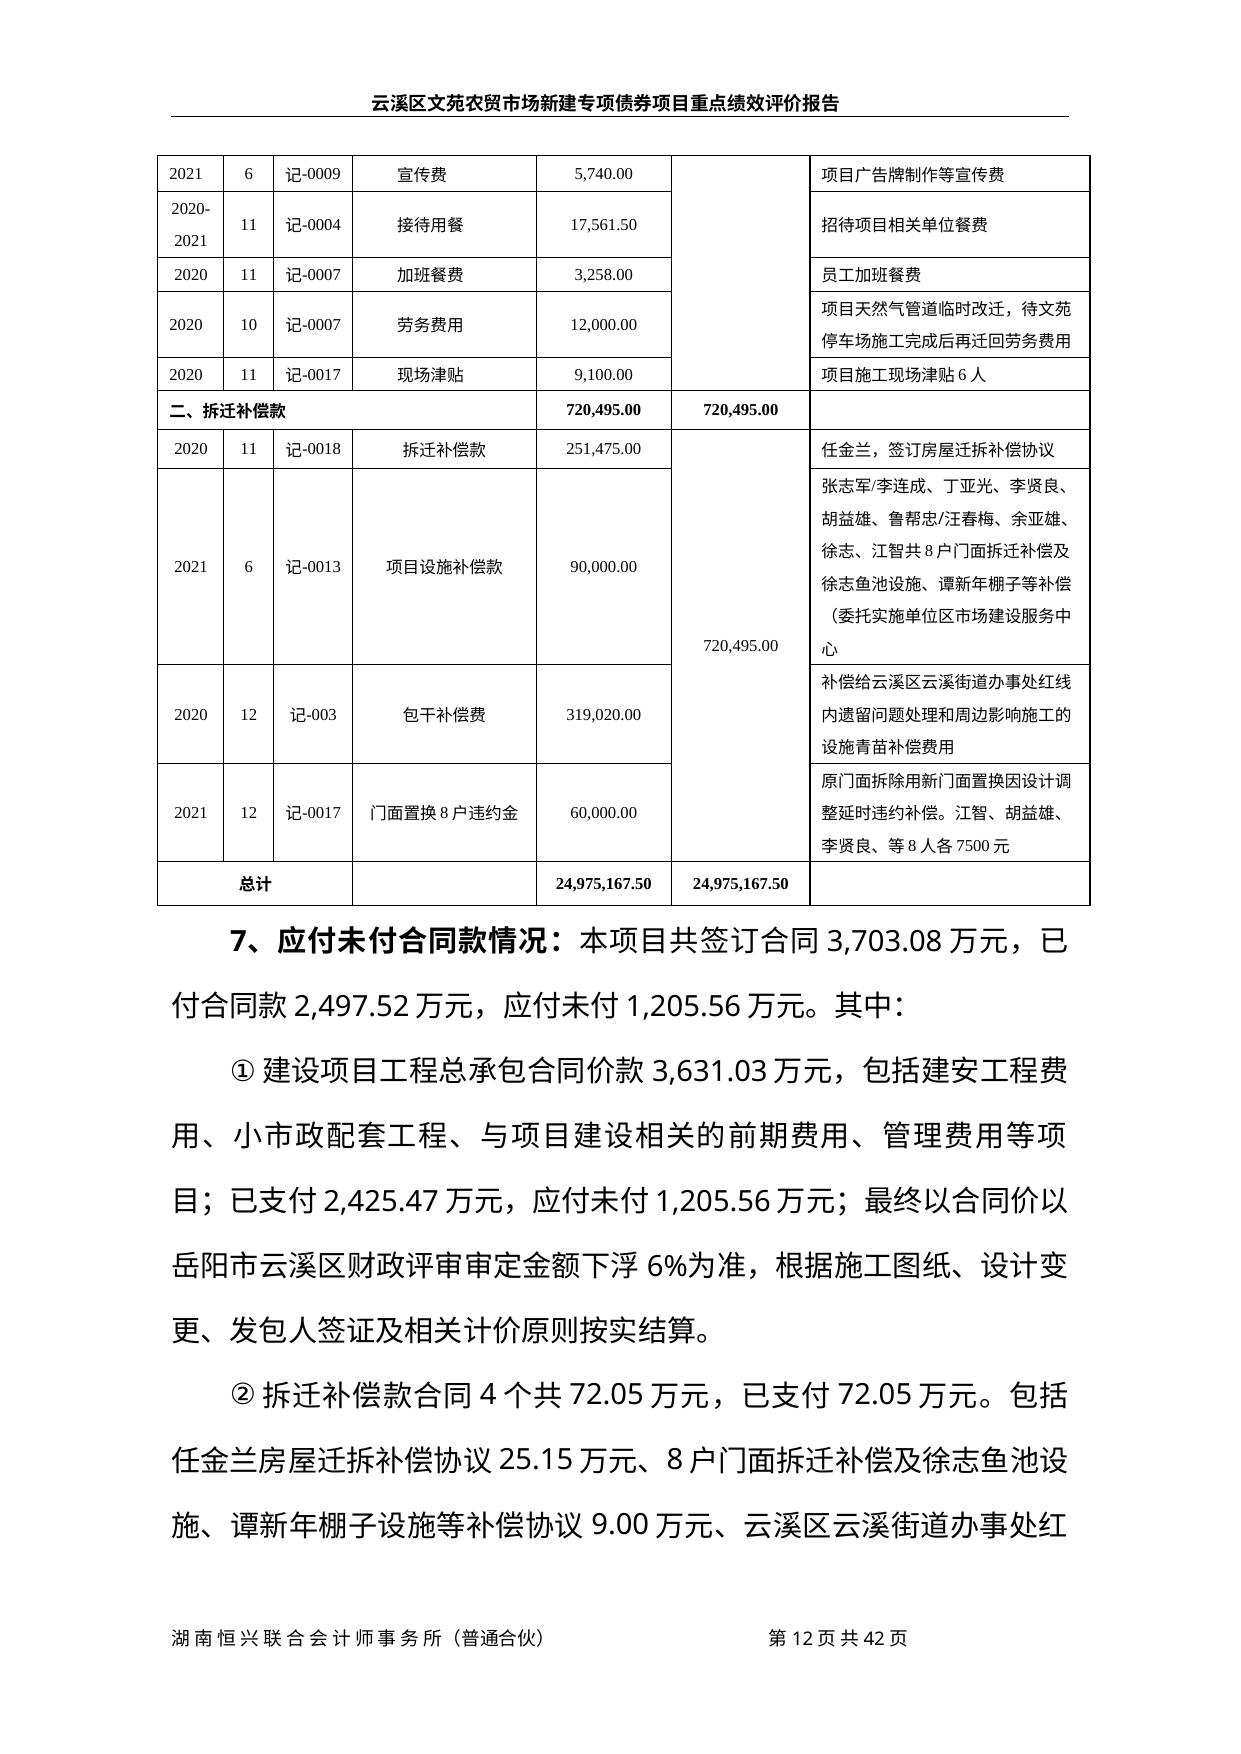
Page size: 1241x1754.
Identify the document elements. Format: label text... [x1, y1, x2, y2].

table_cell 251,475.00 [537, 430, 671, 468]
table_cell 2020 [158, 292, 223, 357]
table_cell 12 [224, 665, 273, 763]
table_cell 宣传费 [353, 156, 536, 191]
table_cell 17,561.50 [537, 192, 671, 257]
table_cell 5,740.00 [537, 156, 671, 191]
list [171, 1361, 1069, 1556]
table_cell 包干补偿费 [353, 665, 536, 763]
table_cell 员工加班餐费 [811, 258, 1089, 291]
table_cell 拆迁补偿款 [353, 430, 536, 468]
table_cell 2020 [158, 258, 223, 291]
table_cell 项目设施补偿款 [353, 469, 536, 664]
table_cell [811, 862, 1089, 905]
table_cell 60,000.00 [537, 764, 671, 861]
table_cell 接待用餐 [353, 192, 536, 257]
table_cell 记-0017 [274, 764, 352, 861]
table_cell 总计 [158, 862, 352, 905]
table_cell 11 [224, 192, 273, 257]
table_cell 2021 [158, 764, 223, 861]
table_cell 记-0007 [274, 258, 352, 291]
table_cell 720,495.00 [537, 391, 671, 428]
table_cell 记-0009 [274, 156, 352, 191]
table_cell 6 [224, 469, 273, 664]
table_cell 记-0017 [274, 358, 352, 390]
table_cell [353, 862, 536, 905]
table_cell 加班餐费 [353, 258, 536, 291]
table_cell 2020 [158, 358, 223, 390]
table_cell 原门面拆除用新门面置换因设计调整延时违约补偿。江智、胡益雄、李贤良、等8人各7500元 [811, 764, 1089, 861]
table_cell 2021 [158, 156, 223, 191]
table_cell 记-003 [274, 665, 352, 763]
table_cell 24,975,167.50 [537, 862, 671, 905]
table_cell 12 [224, 764, 273, 861]
table_cell 现场津贴 [353, 358, 536, 390]
table_cell 补偿给云溪区云溪街道办事处红线内遗留问题处理和周边影响施工的设施青苗补偿费用 [811, 665, 1089, 763]
table_cell 2021 [158, 469, 223, 664]
table_cell 张志军/李连成、丁亚光、李贤良、胡益雄、鲁帮忠/汪春梅、余亚雄、徐志、江智共8户门面拆迁补偿及徐志鱼池设施、谭新年棚子等补偿（委托实施单位区市场建设服务中心 [811, 469, 1089, 664]
table_cell 2020 [158, 430, 223, 468]
table_cell 记-0013 [274, 469, 352, 664]
table_cell 12,000.00 [537, 292, 671, 357]
table_cell 记-0018 [274, 430, 352, 468]
table_cell 9,100.00 [537, 358, 671, 390]
table_cell 720,495.00 [672, 430, 809, 861]
table_cell 2020 [158, 665, 223, 763]
table_cell [811, 391, 1089, 428]
table_cell 720,495.00 [672, 391, 809, 428]
table_cell 3,258.00 [537, 258, 671, 291]
table_cell 门面置换8户违约金 [353, 764, 536, 861]
list ①建设项目工程总承包合同价款3,631.03万元，包括建安工程费用、小市政配套工程、与项目建设相关的前期费用、管理费用等项目；已支付2,425.47万元，应付未付1,205.56万元；最终以合同价以岳阳市云溪区财政评审审定金额下浮6%为准，根据施工图纸、设计变更、发包人签证及相关计价原则按实结算。 [171, 1036, 1069, 1361]
table_cell 11 [224, 258, 273, 291]
table_cell 记-0007 [274, 292, 352, 357]
table_cell 劳务费用 [353, 292, 536, 357]
table_cell 招待项目相关单位餐费 [811, 192, 1089, 257]
list 7、应付未付合同款情况：本项目共签订合同3,703.08万元，已付合同款2,497.52万元，应付未付1,205.56万元。其中： [171, 906, 1069, 1036]
table_cell 90,000.00 [537, 469, 671, 664]
table_cell 项目天然气管道临时改迁，待文苑停车场施工完成后再迁回劳务费用 [811, 292, 1089, 357]
table_cell 11 [224, 430, 273, 468]
table_cell 319,020.00 [537, 665, 671, 763]
table_cell 项目施工现场津贴6人 [811, 358, 1089, 390]
table_cell 2020-2021 [158, 192, 223, 257]
table_cell 任金兰，签订房屋迁拆补偿协议 [811, 430, 1089, 468]
table_cell 11 [224, 358, 273, 390]
table_cell 项目广告牌制作等宣传费 [811, 156, 1089, 191]
table_cell 10 [224, 292, 273, 357]
table_cell 24,975,167.50 [672, 862, 809, 905]
table_cell 记-0004 [274, 192, 352, 257]
table_cell 6 [224, 156, 273, 191]
table_cell 二、拆迁补偿款 [158, 391, 536, 428]
